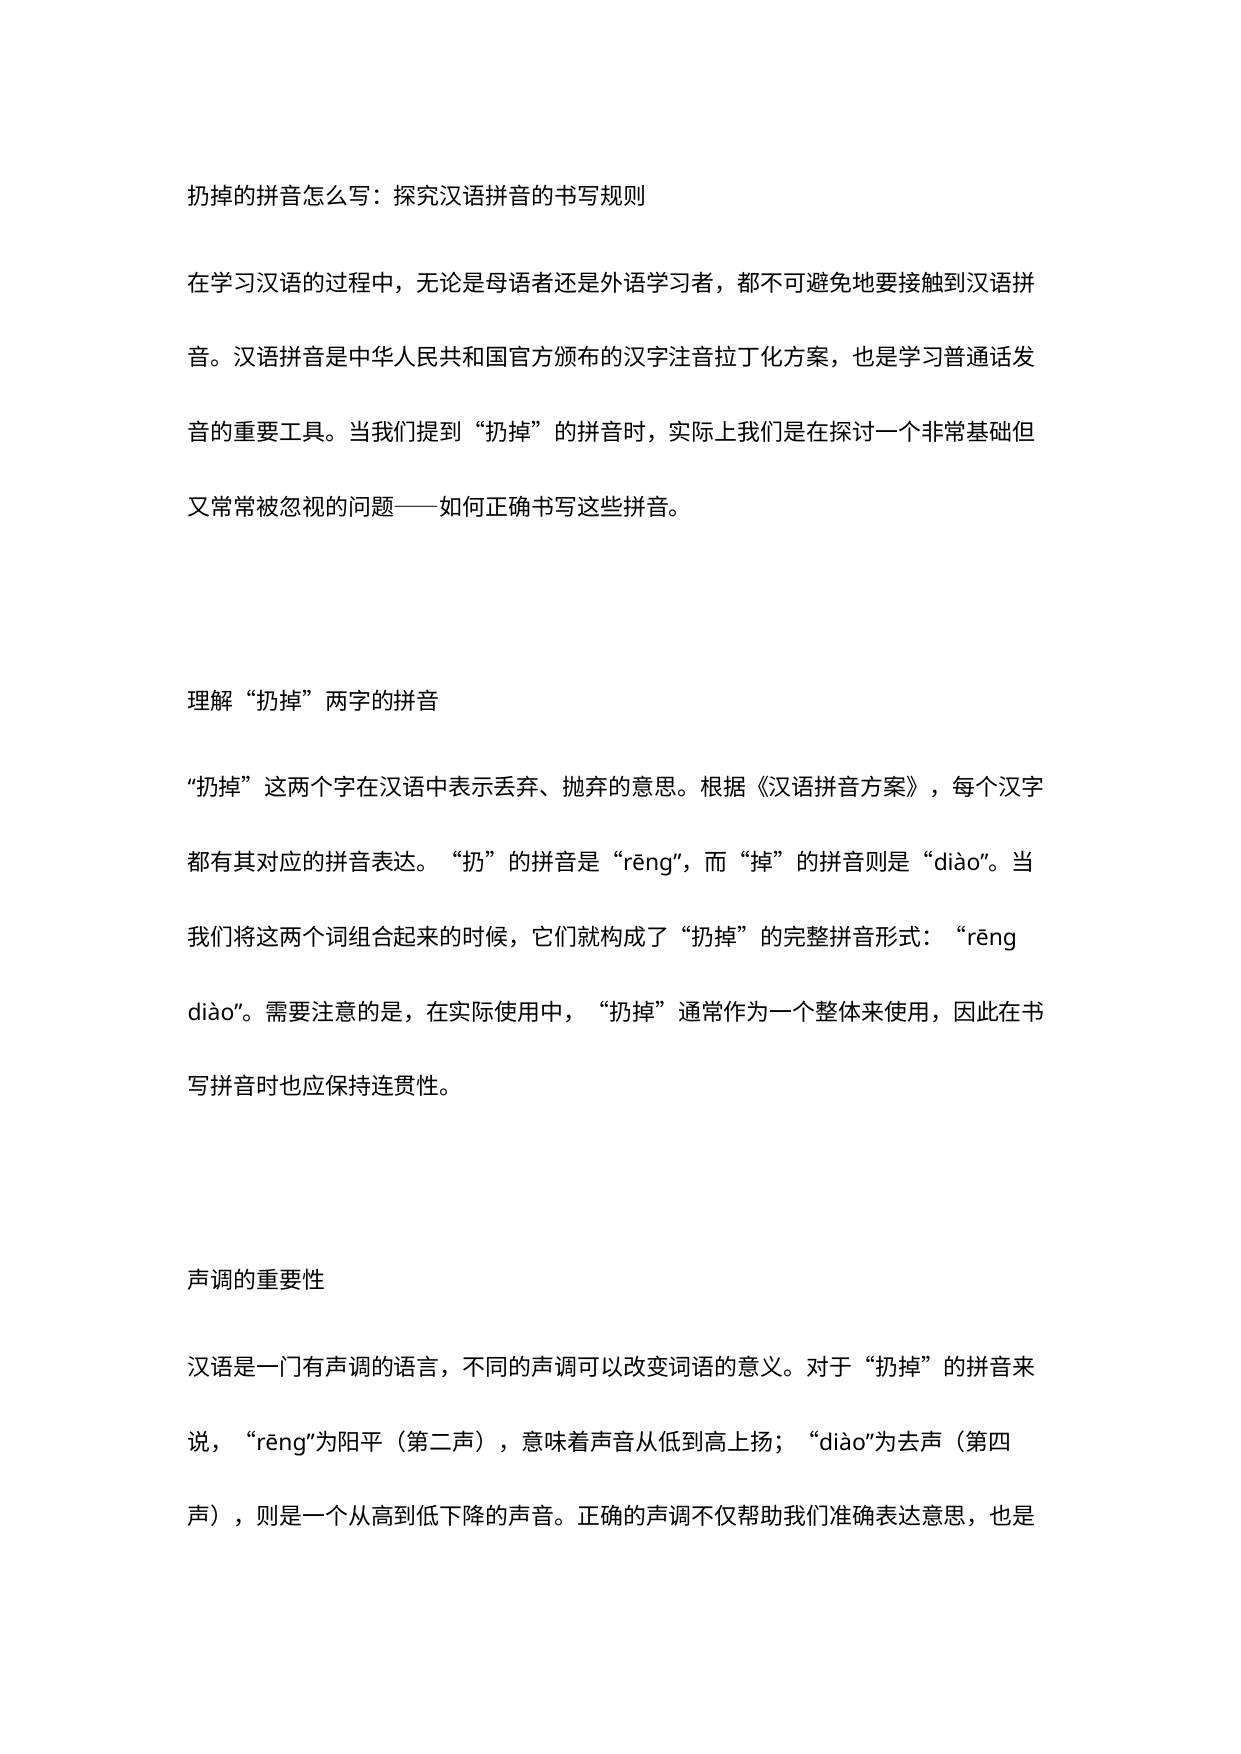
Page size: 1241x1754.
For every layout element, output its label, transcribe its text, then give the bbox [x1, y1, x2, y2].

text 在学习汉语的过程中，无论是母语者还是外语学习者，都不可避免地要接触到汉语拼音。汉语拼音是中华人民共和国官方颁布的汉字注音拉丁化方案，也是学习普通话发音的重要工具。当我们提到“扔掉”的拼音时，实际上我们是在探讨一个非常基础但又常常被忽视的问题——如何正确书写这些拼音。 [187, 248, 1053, 538]
text 理解“扔掉”两字的拼音 [187, 667, 1053, 732]
text 声调的重要性 [187, 1246, 1053, 1311]
text 扔掉的拼音怎么写：探究汉语拼音的书写规则 [187, 162, 1053, 227]
text “扔掉”这两个字在汉语中表示丢弃、抛弃的意思。根据《汉语拼音方案》，每个汉字都有其对应的拼音表达。“扔”的拼音是“rēng”，而“掉”的拼音则是“diào”。当我们将这两个词组合起来的时候，它们就构成了“扔掉”的完整拼音形式：“rēng diào”。需要注意的是，在实际使用中，“扔掉”通常作为一个整体来使用，因此在书写拼音时也应保持连贯性。 [187, 753, 1053, 1117]
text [187, 1333, 1053, 1547]
